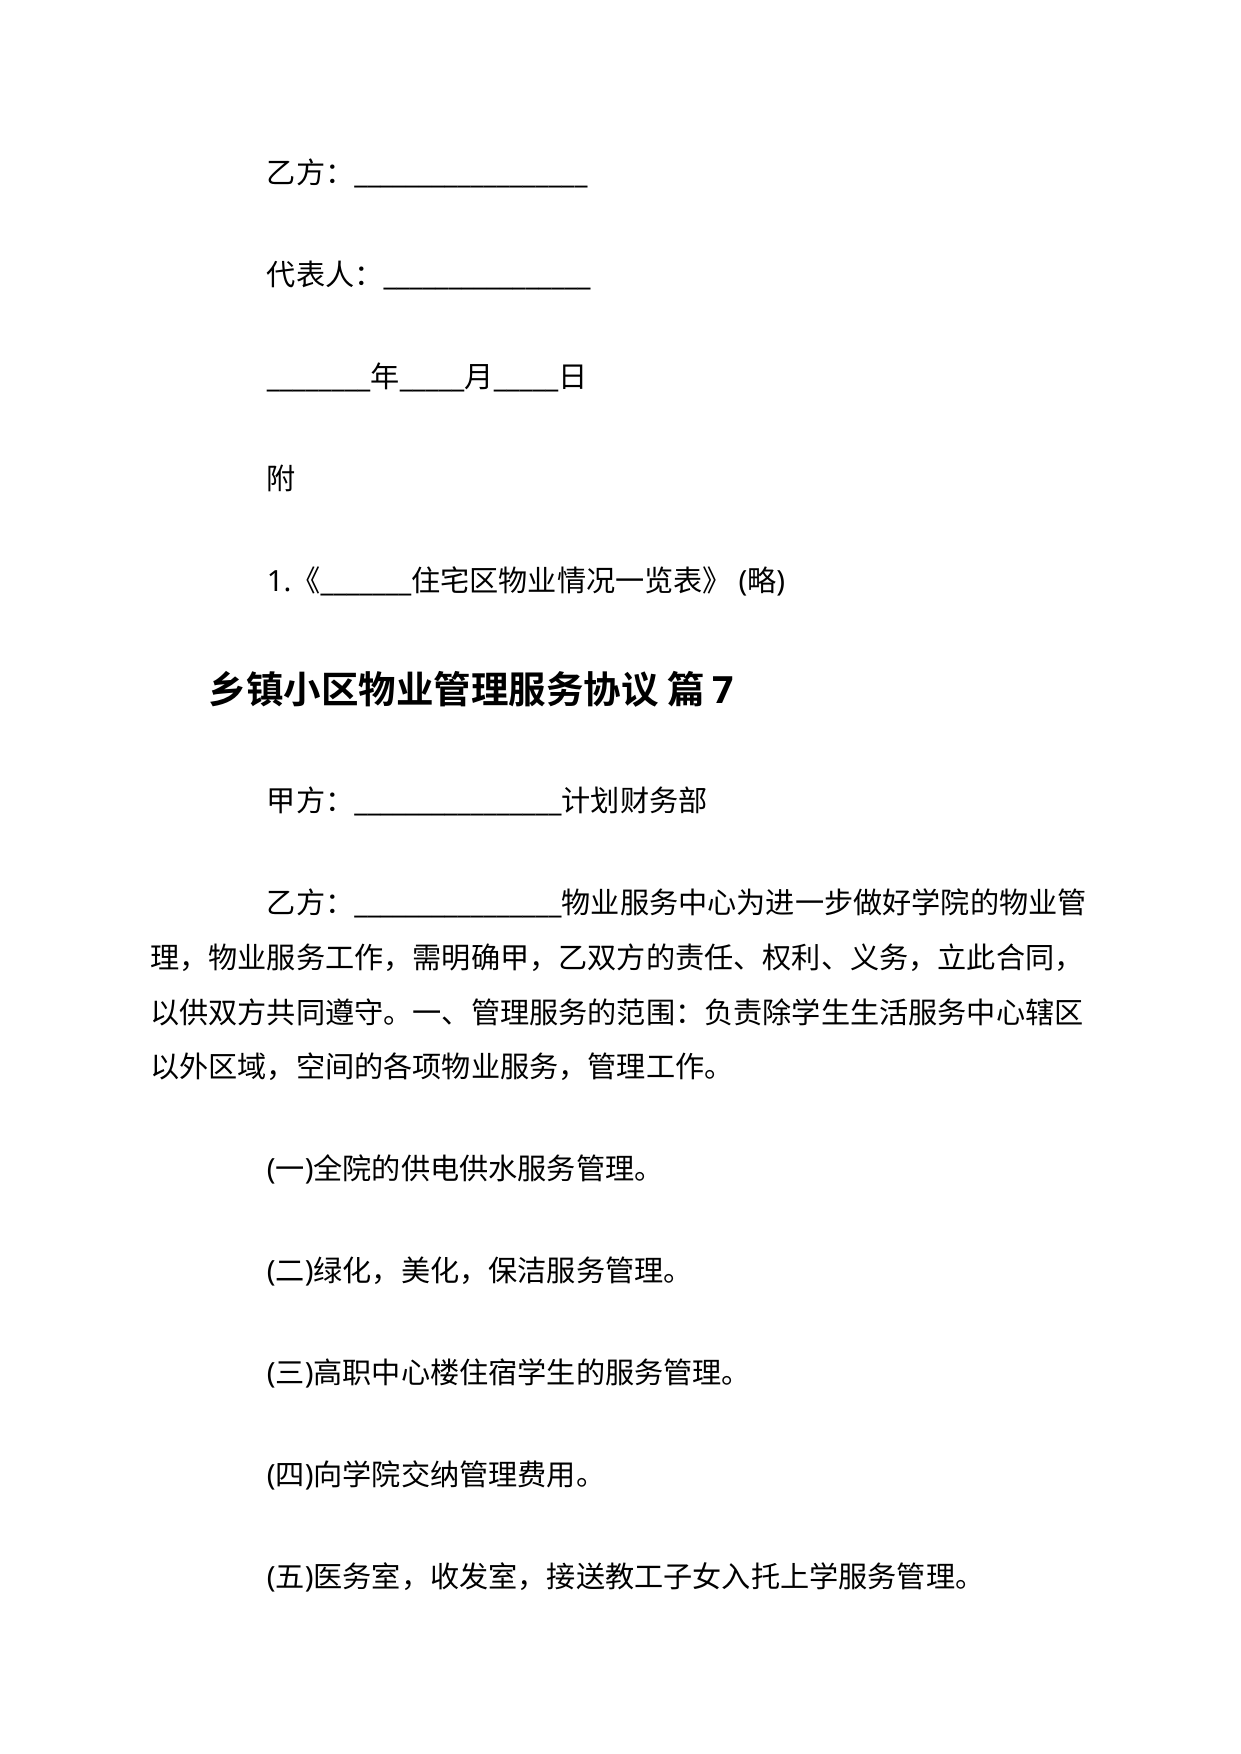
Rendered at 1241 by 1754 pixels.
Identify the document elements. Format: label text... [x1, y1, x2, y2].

text 代表人：________________ [150, 252, 1090, 294]
text (五)医务室，收发室，接送教工子女入托上学服务管理。 [150, 1554, 1090, 1596]
text 附 [150, 456, 1090, 498]
text 乙方：________________物业服务中心为进一步做好学院的物业管理，物业服务工作，需明确甲，乙双方的责任、权利、义务，立此合同，以供双方共同遵守。一、管理服务的范围：负责除学生生活服务中心辖区以外区域，空间的各项物业服务，管理工作。 [150, 879, 1090, 1086]
text 1.《_______住宅区物业情况一览表》 (略) [150, 558, 1090, 600]
text (二)绿化，美化，保洁服务管理。 [150, 1248, 1090, 1290]
text 甲方：________________计划财务部 [150, 777, 1090, 820]
text ________年_____月_____日 [150, 354, 1090, 396]
text 乡镇小区物业管理服务协议 篇7 [150, 660, 1090, 714]
text (四)向学院交纳管理费用。 [150, 1452, 1090, 1494]
text (一)全院的供电供水服务管理。 [150, 1146, 1090, 1188]
text 乙方：__________________ [150, 150, 1090, 192]
text (三)高职中心楼住宿学生的服务管理。 [150, 1350, 1090, 1392]
